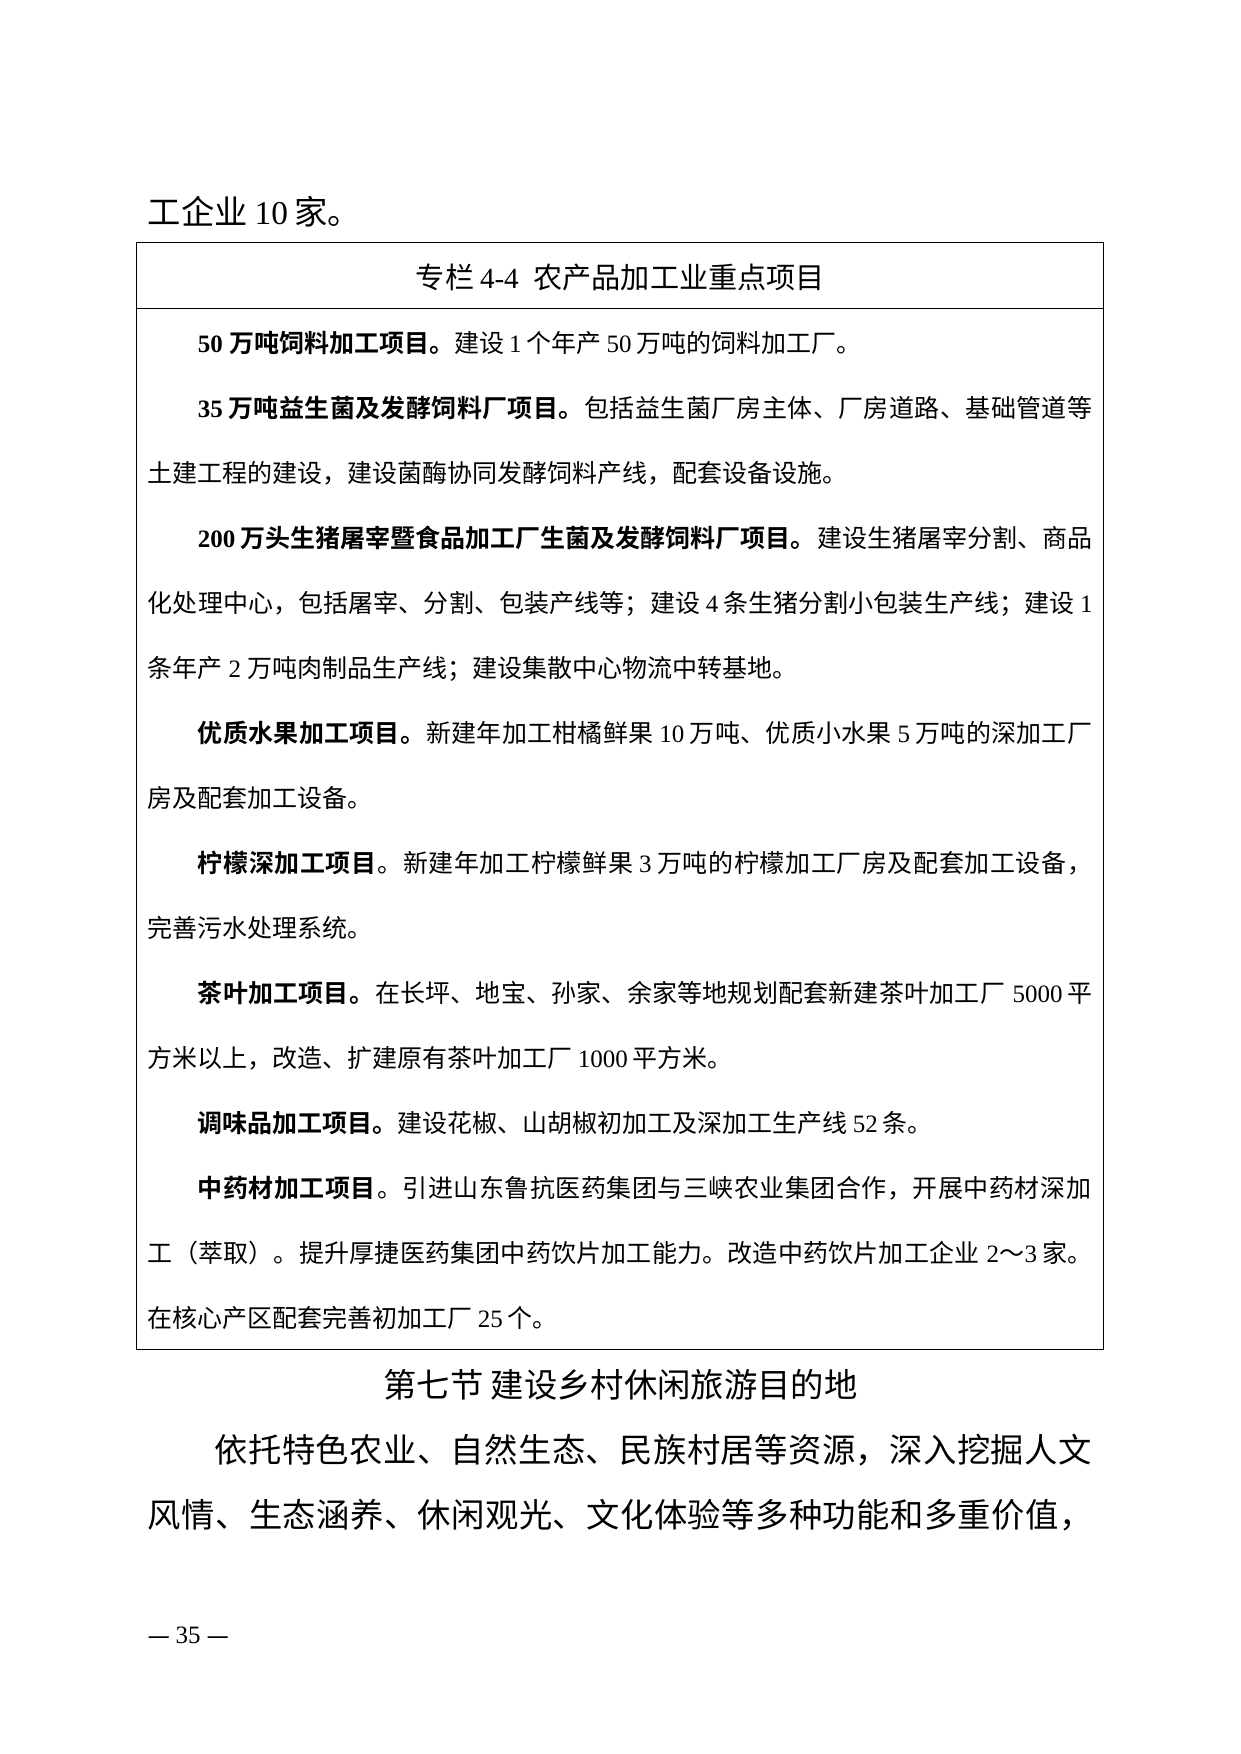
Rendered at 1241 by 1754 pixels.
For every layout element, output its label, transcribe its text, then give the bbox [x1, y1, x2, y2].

table_header 专栏4-4 农产品加工业重点项目 [137, 243, 1103, 308]
table_cell 50 万吨饲料加工项目。建设1个年产50万吨的饲料加工厂。 35万吨益生菌及发酵饲料厂项目。包括益生菌厂房主体、厂房道路、基础管道等土建工程的建设，建设菌酶协同发酵饲料产线，配套设备设施。 200万头生猪屠宰暨食品加工厂生菌及发酵饲料厂项目。建设生猪屠宰分割、商品化处理中心，包括屠宰、分割、包装产线等；建设4条生猪分割小包装生产线；建设1条年产 2 万吨肉制品生产线；建设集散中心物流中转基地。 优质水果加工项目。新建年加工柑橘鲜果10万吨、优质小水果5万吨的深加工厂房及配套加工设备。 柠檬深加工项目。新建年加工柠檬鲜果3万吨的柠檬加工厂房及配套加工设备，完善污水处理系统。 茶叶加工项目。在长坪、地宝、孙家、余家等地规划配套新建茶叶加工厂5000平方米以上，改造、扩建原有茶叶加工厂1000平方米。 调味品加工项目。建设花椒、山胡椒初加工及深加工生产线52条。 中药材加工项目。引进山东鲁抗医药集团与三峡农业集团合作，开展中药材深加工（萃取）。提升厚捷医药集团中药饮片加工能力。改造中药饮片加工企业2～3家。在核心产区配套完善初加工厂25个。 [137, 309, 1103, 1349]
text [148, 177, 1092, 242]
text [148, 1415, 1092, 1545]
text 第七节 建设乡村休闲旅游目的地 [148, 1350, 1092, 1415]
